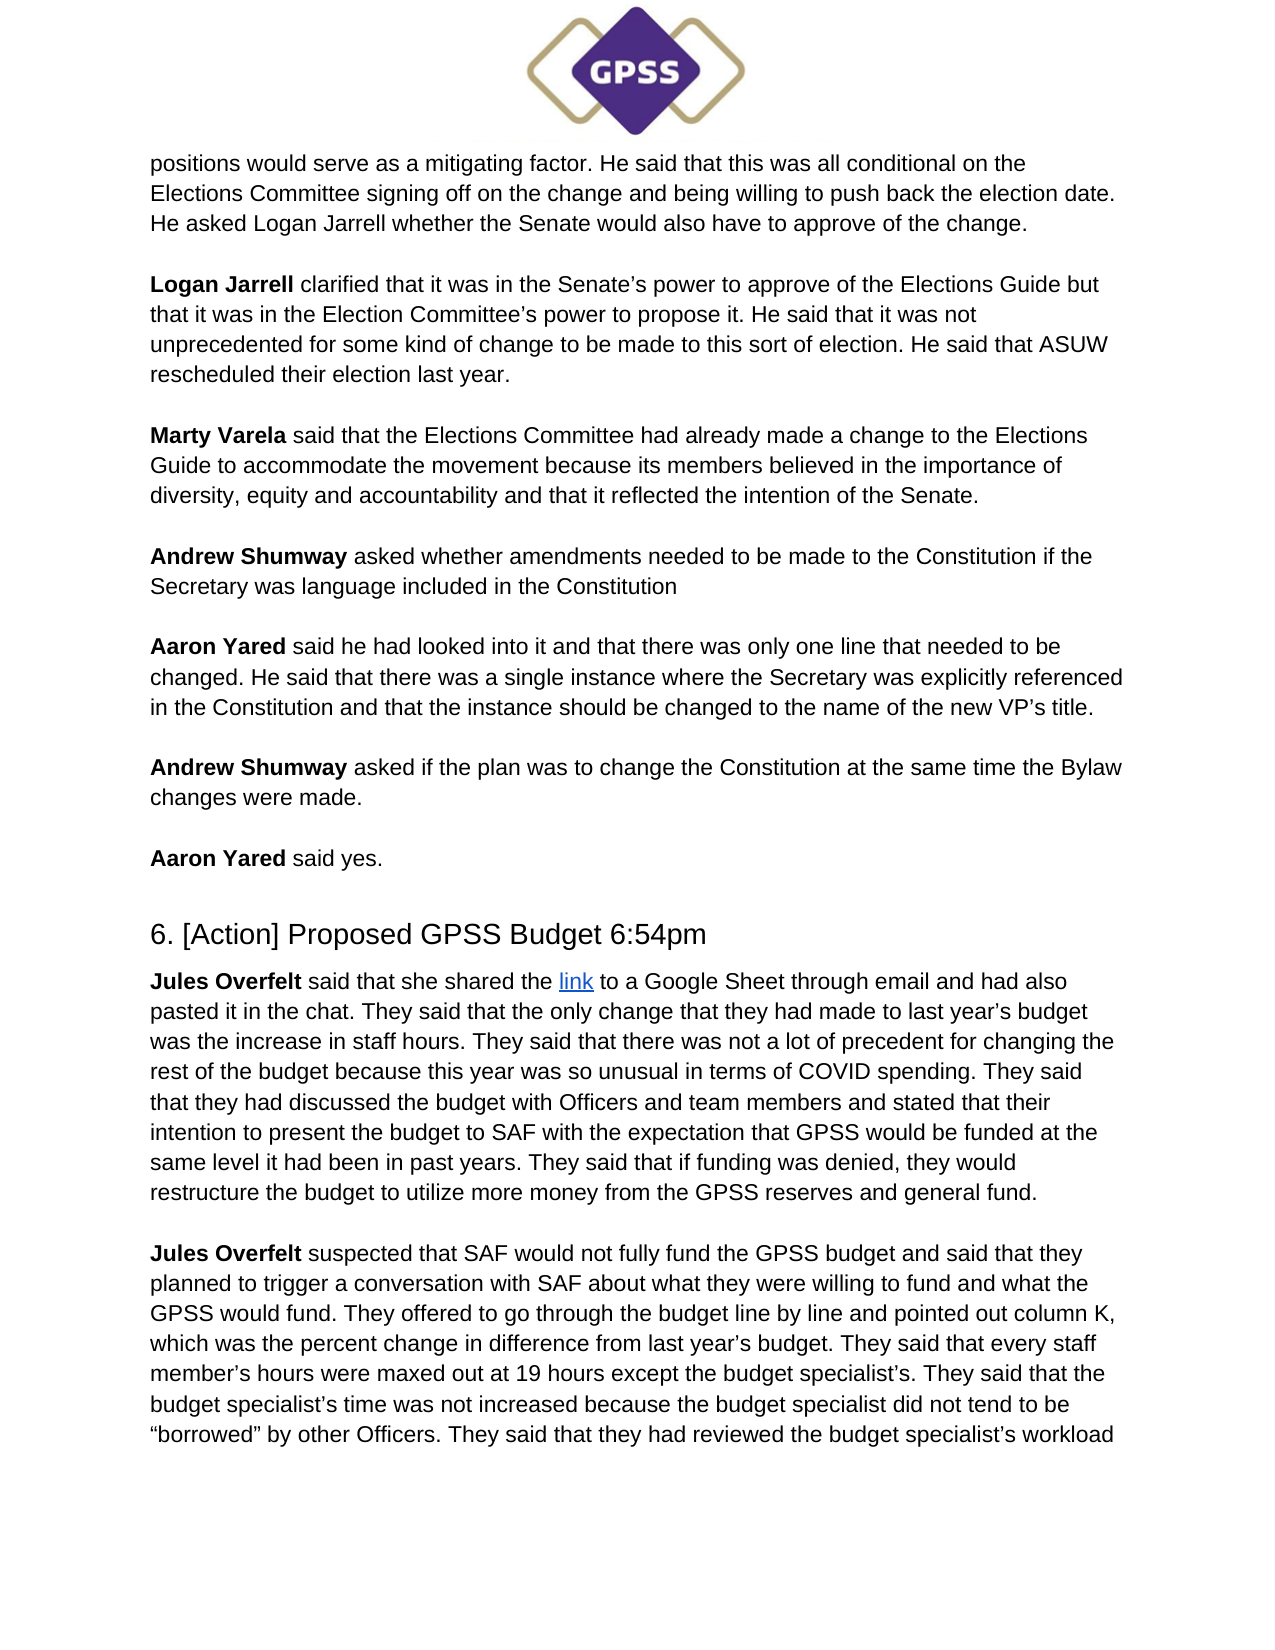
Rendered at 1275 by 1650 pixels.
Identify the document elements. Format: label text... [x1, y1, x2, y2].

subtitle 6. [Action] Proposed GPSS Budget 6:54pm [150, 917, 1125, 950]
text Aaron Yared said yes. [150, 845, 1125, 871]
text Jules Overfelt said that she shared the link to a Google Sheet through email and had also pasted it in the chat. They said that the only change that they had made to last year’s budget was the increase in staff hours. They said that there was not a lot of precedent for changing the rest of the budget because this year was so unusual in terms of COVID spending. They said that they had discussed the budget with Officers and team members and stated that their intention to present the budget to SAF with the expectation that GPSS would be funded at the same level it had been in past years. They said that if funding was denied, they would restructure the budget to utilize more money from the GPSS reserves and general fund. [150, 968, 1125, 1206]
text Logan Jarrell clarified that it was in the Senate’s power to approve of the Elections Guide but that it was in the Election Committee’s power to propose it. He said that it was not unprecedented for some kind of change to be made to this sort of election. He said that ASUW rescheduled their election last year. [150, 271, 1125, 388]
text Aaron Yared said he had looked into it and that there was only one line that needed to be changed. He said that there was a single instance where the Secretary was explicitly referenced in the Constitution and that the instance should be changed to the name of the new VP’s title. [150, 633, 1125, 720]
picture [418, 0, 857, 143]
text Marty Varela said that the Elections Committee had already made a change to the Elections Guide to accommodate the movement because its members believed in the importance of diversity, equity and accountability and that it reflected the intention of the Senate. [150, 422, 1125, 509]
text Andrew Shumway asked if the plan was to change the Constitution at the same time the Bylaw changes were made. [150, 754, 1125, 811]
text Andrew Shumway asked whether amendments needed to be made to the Constitution if the Secretary was language included in the Constitution [150, 543, 1125, 599]
